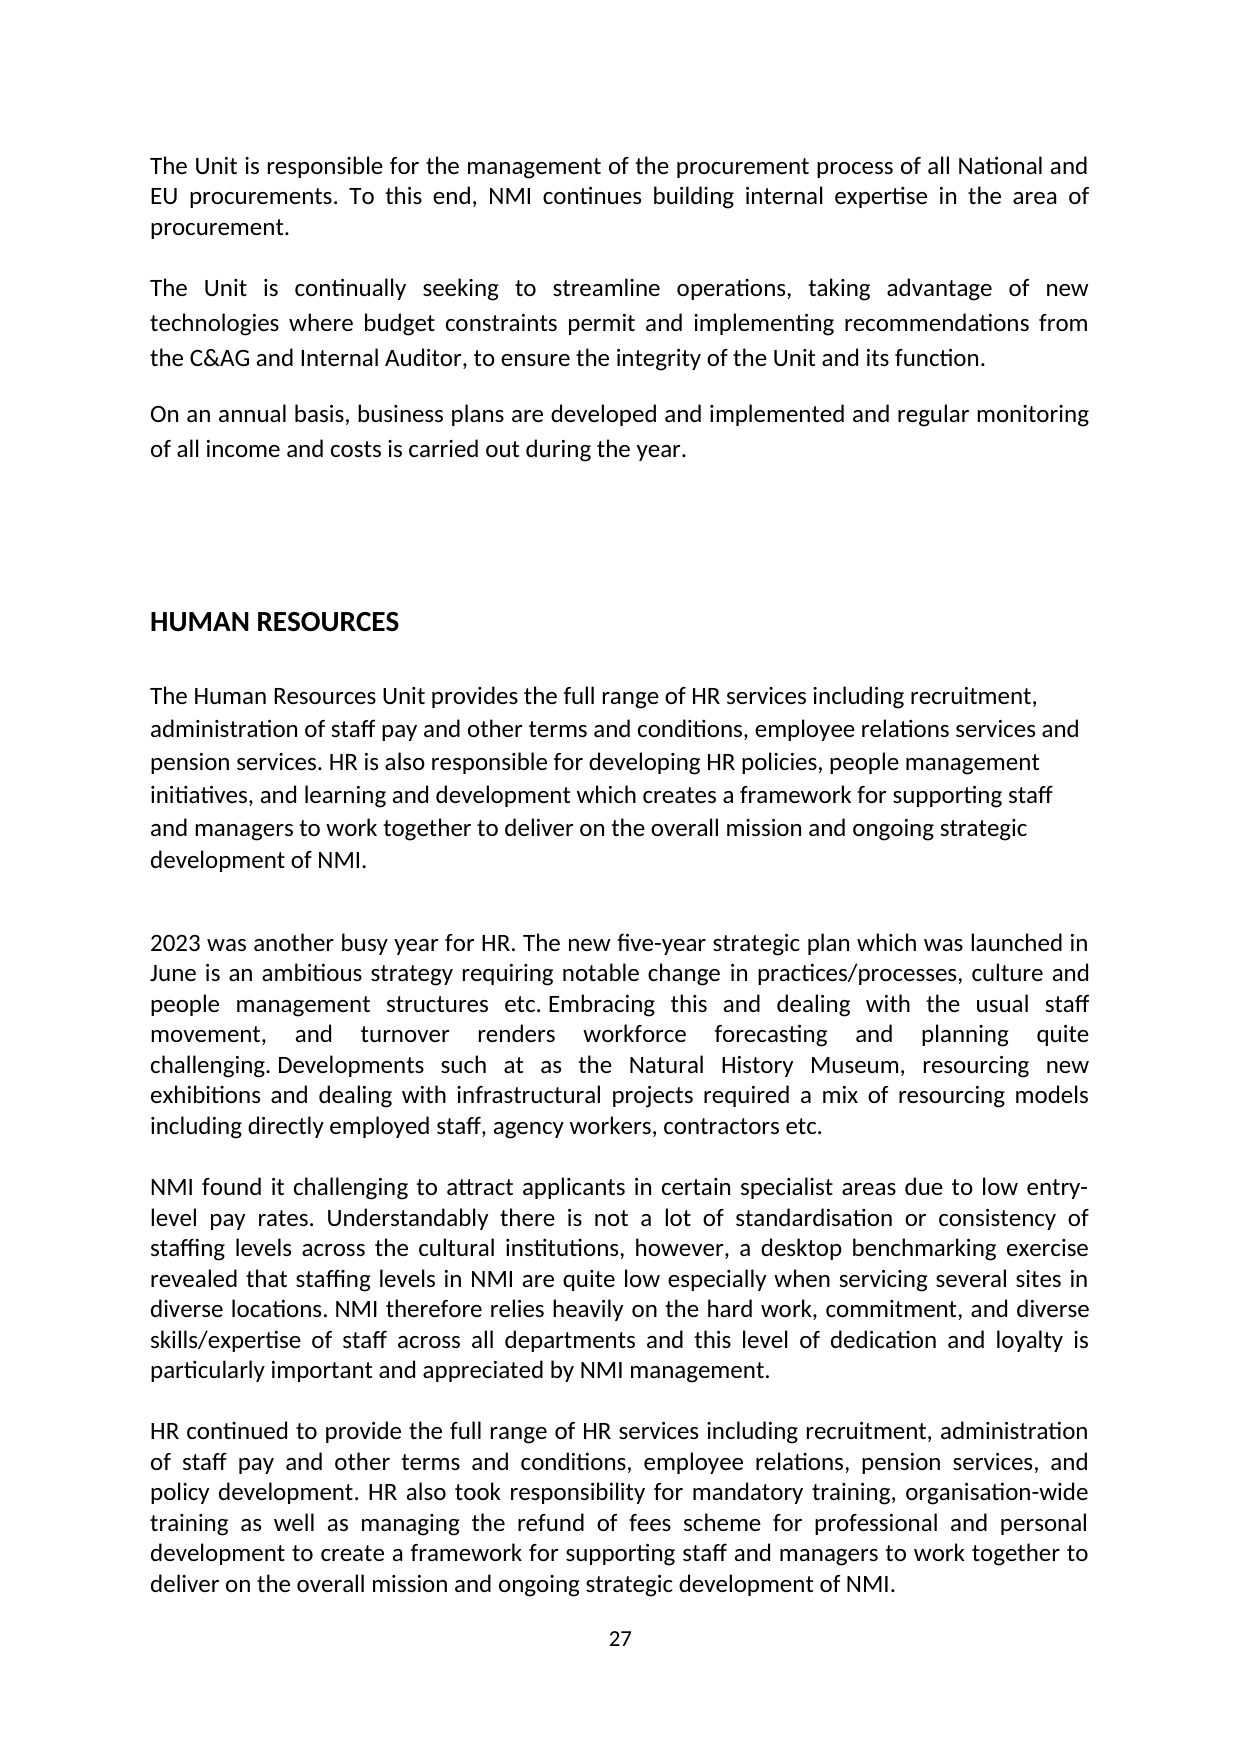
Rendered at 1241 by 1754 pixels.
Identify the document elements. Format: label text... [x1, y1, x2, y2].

text 2023 was another busy year for HR. The new five-year strategic plan which was launched in June is an ambitious strategy requiring notable change in practices/processes, culture and people management structures etc. Embracing this and dealing with the usual staff movement, and turnover renders workforce forecasting and planning quite challenging. Developments such at as the Natural History Museum, resourcing new exhibitions and dealing with infrastructural projects required a mix of resourcing models including directly employed staff, agency workers, contractors etc. [150, 927, 1090, 1141]
text NMI found it challenging to attract applicants in certain specialist areas due to low entry-level pay rates. Understandably there is not a lot of standardisation or consistency of staffing levels across the cultural institutions, however, a desktop benchmarking exercise revealed that staffing levels in NMI are quite low especially when servicing several sites in diverse locations. NMI therefore relies heavily on the hard work, commitment, and diverse skills/expertise of staff across all departments and this level of dedication and loyalty is particularly important and appreciated by NMI management. [150, 1171, 1090, 1385]
text The Unit is continually seeking to streamline operations, taking advantage of new technologies where budget constraints permit and implementing recommendations from the C&AG and Internal Auditor, to ensure the integrity of the Unit and its function. [150, 272, 1090, 373]
text The Unit is responsible for the management of the procurement process of all National and EU procurements. To this end, NMI continues building internal expertise in the area of procurement. [150, 150, 1090, 242]
text HUMAN RESOURCES [150, 603, 1090, 639]
text The Human Resources Unit provides the full range of HR services including recruitment, administration of staff pay and other terms and conditions, employee relations services and pension services. HR is also responsible for developing HR policies, people management initiatives, and learning and development which creates a framework for supporting staff and managers to work together to deliver on the overall mission and ongoing strategic development of NMI. [150, 680, 1090, 875]
text HR continued to provide the full range of HR services including recruitment, administration of staff pay and other terms and conditions, employee relations, pension services, and policy development. HR also took responsibility for mandatory training, organisation-wide training as well as managing the refund of fees scheme for professional and personal development to create a framework for supporting staff and managers to work together to deliver on the overall mission and ongoing strategic development of NMI. [150, 1415, 1090, 1598]
text On an annual basis, business plans are developed and implemented and regular monitoring of all income and costs is carried out during the year. [150, 398, 1090, 463]
